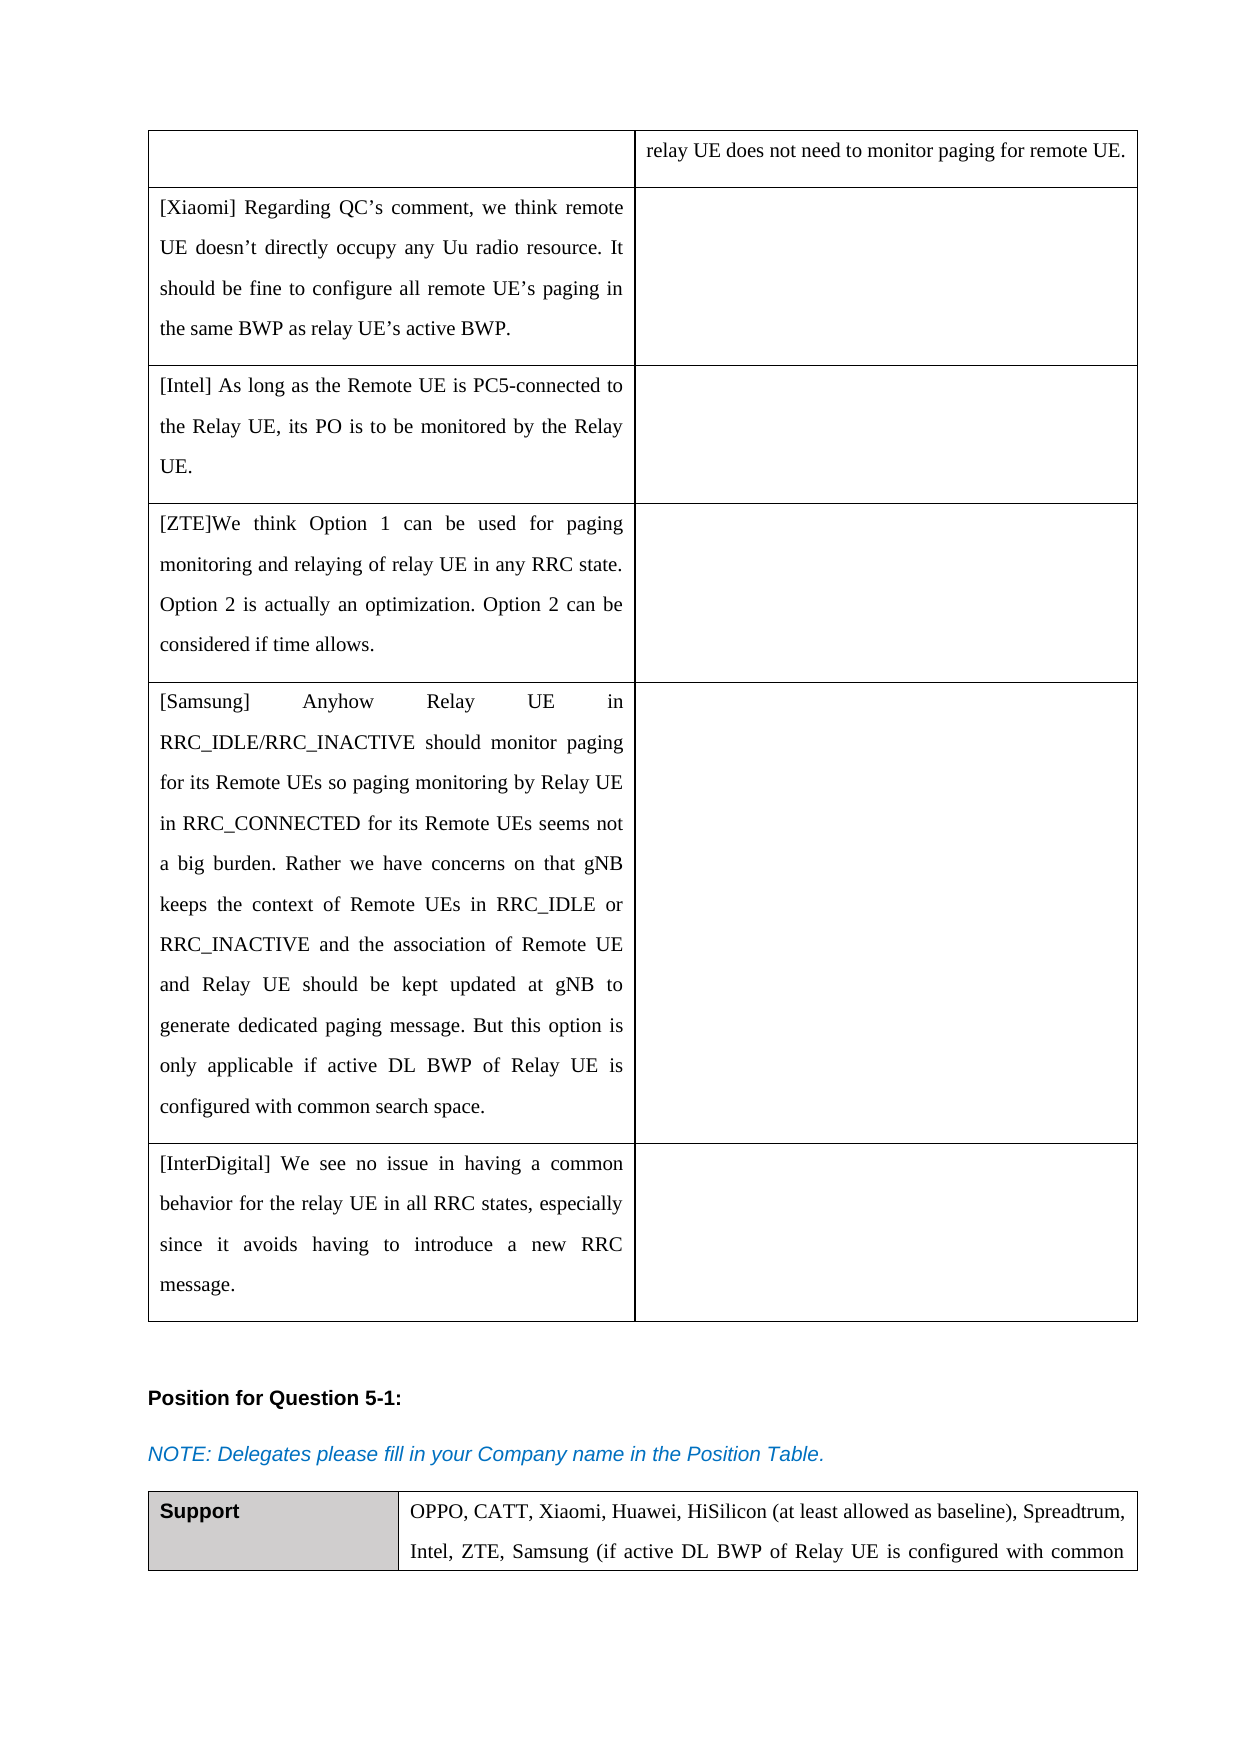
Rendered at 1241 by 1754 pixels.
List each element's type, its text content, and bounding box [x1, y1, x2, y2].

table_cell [636, 131, 1137, 187]
table_cell [ZTE]We think Option 1 can be used for paging monitoring and relaying of relay UE in any RRC state. Option 2 is actually an optimization. Option 2 can be considered if time allows. [149, 504, 634, 682]
table_cell [Intel] As long as the Remote UE is PC5-connected to the Relay UE, its PO is to be monitored by the Relay UE. [149, 366, 634, 503]
text Position for Question 5-1: [148, 1379, 1092, 1416]
table_cell [636, 188, 1137, 365]
table_cell [Samsung] Anyhow Relay UE in RRC_IDLE/RRC_INACTIVE should monitor paging for its Remote UEs so paging monitoring by Relay UE in RRC_CONNECTED for its Remote UEs seems not a big burden. Rather we have concerns on that gNB keeps the context of Remote UEs in RRC_IDLE or RRC_INACTIVE and the association of Remote UE and Relay UE should be kept updated at gNB to generate dedicated paging message. But this option is only applicable if active DL BWP of Relay UE is configured with common search space. [149, 683, 634, 1143]
table_header Support [149, 1492, 398, 1570]
text NOTE: Delegates please fill in your Company name in the Position Table. [148, 1435, 1092, 1472]
table_cell [636, 504, 1137, 682]
table_cell [636, 366, 1137, 503]
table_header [399, 1492, 1137, 1570]
table_cell [InterDigital] We see no issue in having a common behavior for the relay UE in all RRC states, especially since it avoids having to introduce a new RRC message. [149, 1144, 634, 1321]
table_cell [149, 131, 634, 187]
table_cell [636, 1144, 1137, 1321]
table_cell [Xiaomi] Regarding QC’s comment, we think remote UE doesn’t directly occupy any Uu radio resource. It should be fine to configure all remote UE’s paging in the same BWP as relay UE’s active BWP. [149, 188, 634, 365]
table_cell [636, 683, 1137, 1143]
